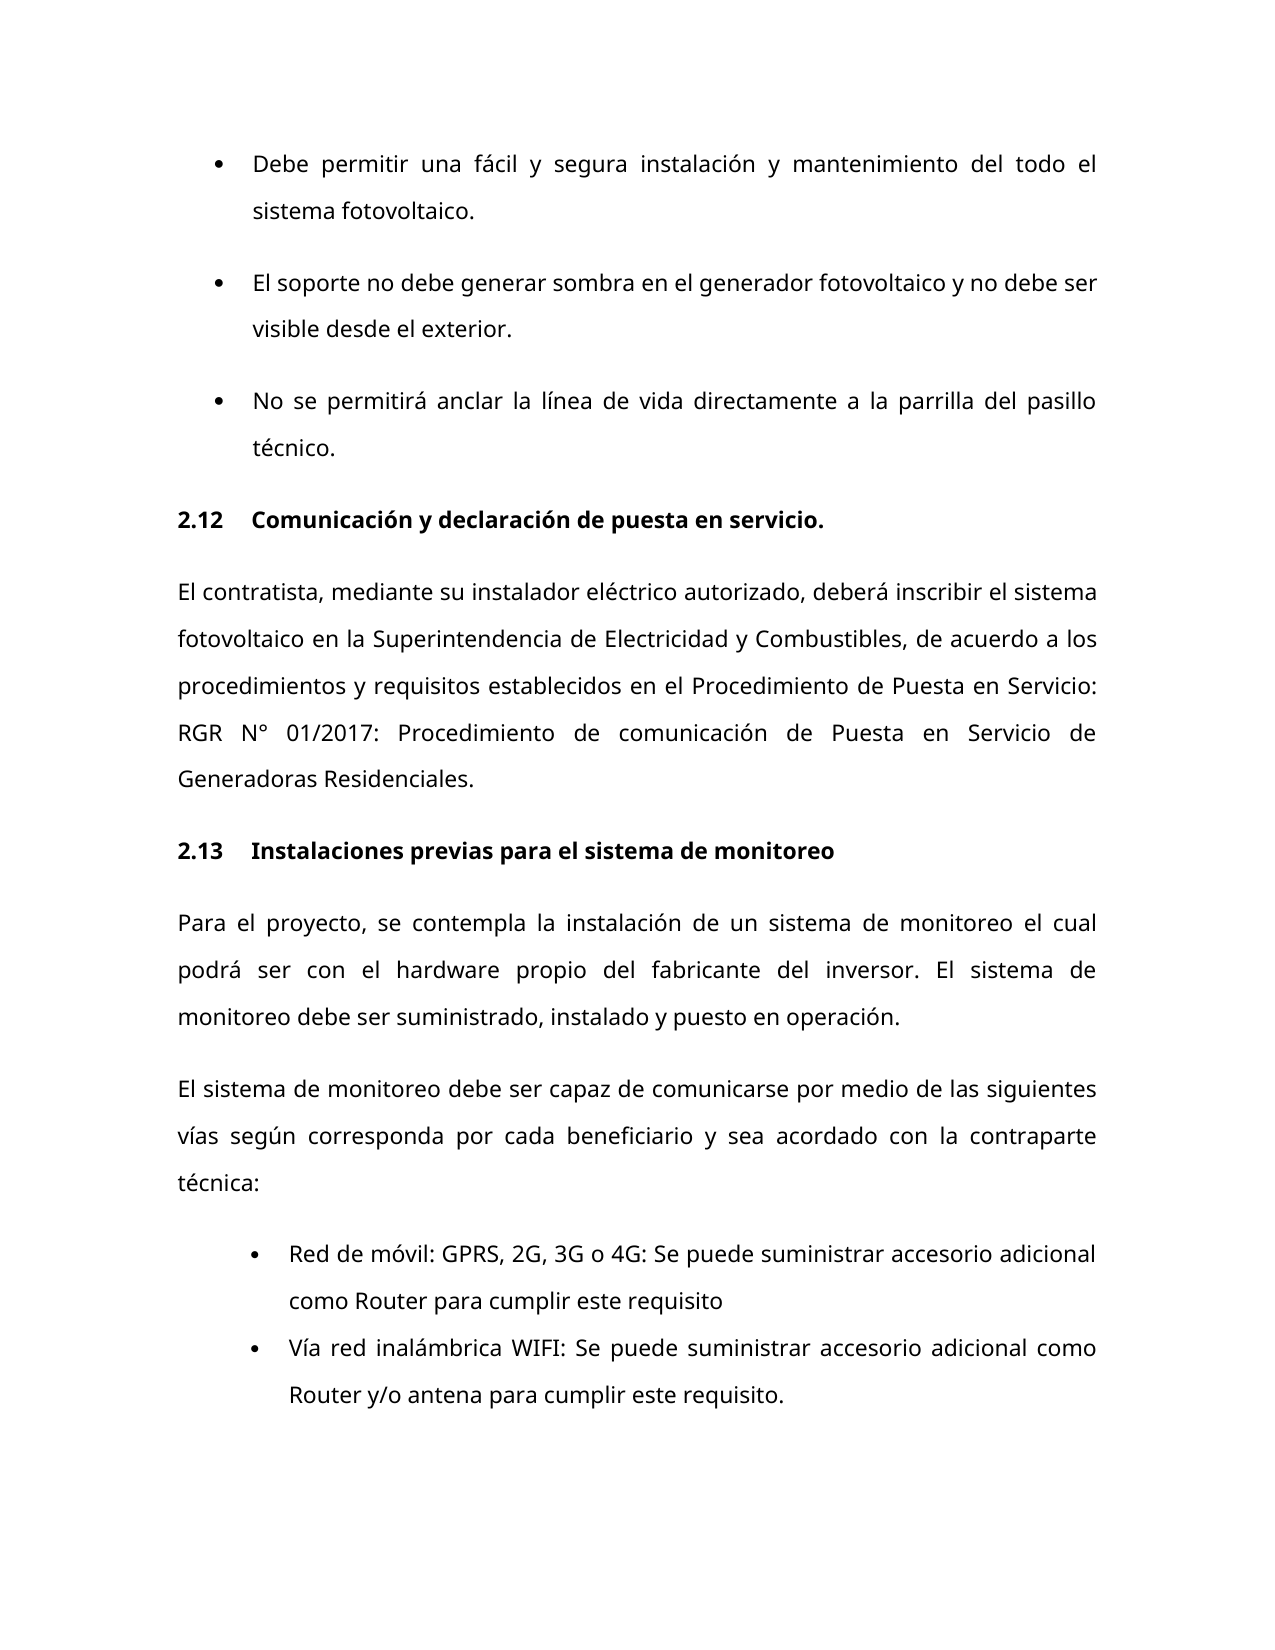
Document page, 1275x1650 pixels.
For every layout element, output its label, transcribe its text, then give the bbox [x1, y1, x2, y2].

text El contratista, mediante su instalador eléctrico autorizado, deberá inscribir el sistema fotovoltaico en la Superintendencia de Electricidad y Combustibles, de acuerdo a los procedimientos y requisitos establecidos en el Procedimiento de Puesta en Servicio: RGR N° 01/2017: Procedimiento de comunicación de Puesta en Servicio de Generadoras Residenciales. [177, 576, 1098, 794]
list Debe permitir una fácil y segura instalación y mantenimiento del todo el sistema fotovoltaico. [215, 148, 1098, 226]
text El sistema de monitoreo debe ser capaz de comunicarse por medio de las siguientes vías según corresponda por cada beneficiario y sea acordado con la contraparte técnica: [177, 1073, 1098, 1198]
list Comunicación y declaración de puesta en servicio. [177, 504, 1098, 535]
list El soporte no debe generar sombra en el generador fotovoltaico y no debe ser visible desde el exterior. [215, 266, 1098, 344]
list Vía red inalámbrica WIFI: Se puede suministrar accesorio adicional como Router y/o antena para cumplir este requisito. [251, 1332, 1098, 1410]
list No se permitirá anclar la línea de vida directamente a la parrilla del pasillo técnico. [215, 385, 1098, 463]
list Instalaciones previas para el sistema de monitoreo [177, 835, 1098, 866]
list Red de móvil: GPRS, 2G, 3G o 4G: Se puede suministrar accesorio adicional como Router para cumplir este requisito [251, 1238, 1098, 1316]
text Para el proyecto, se contempla la instalación de un sistema de monitoreo el cual podrá ser con el hardware propio del fabricante del inversor. El sistema de monitoreo debe ser suministrado, instalado y puesto en operación. [177, 907, 1098, 1032]
